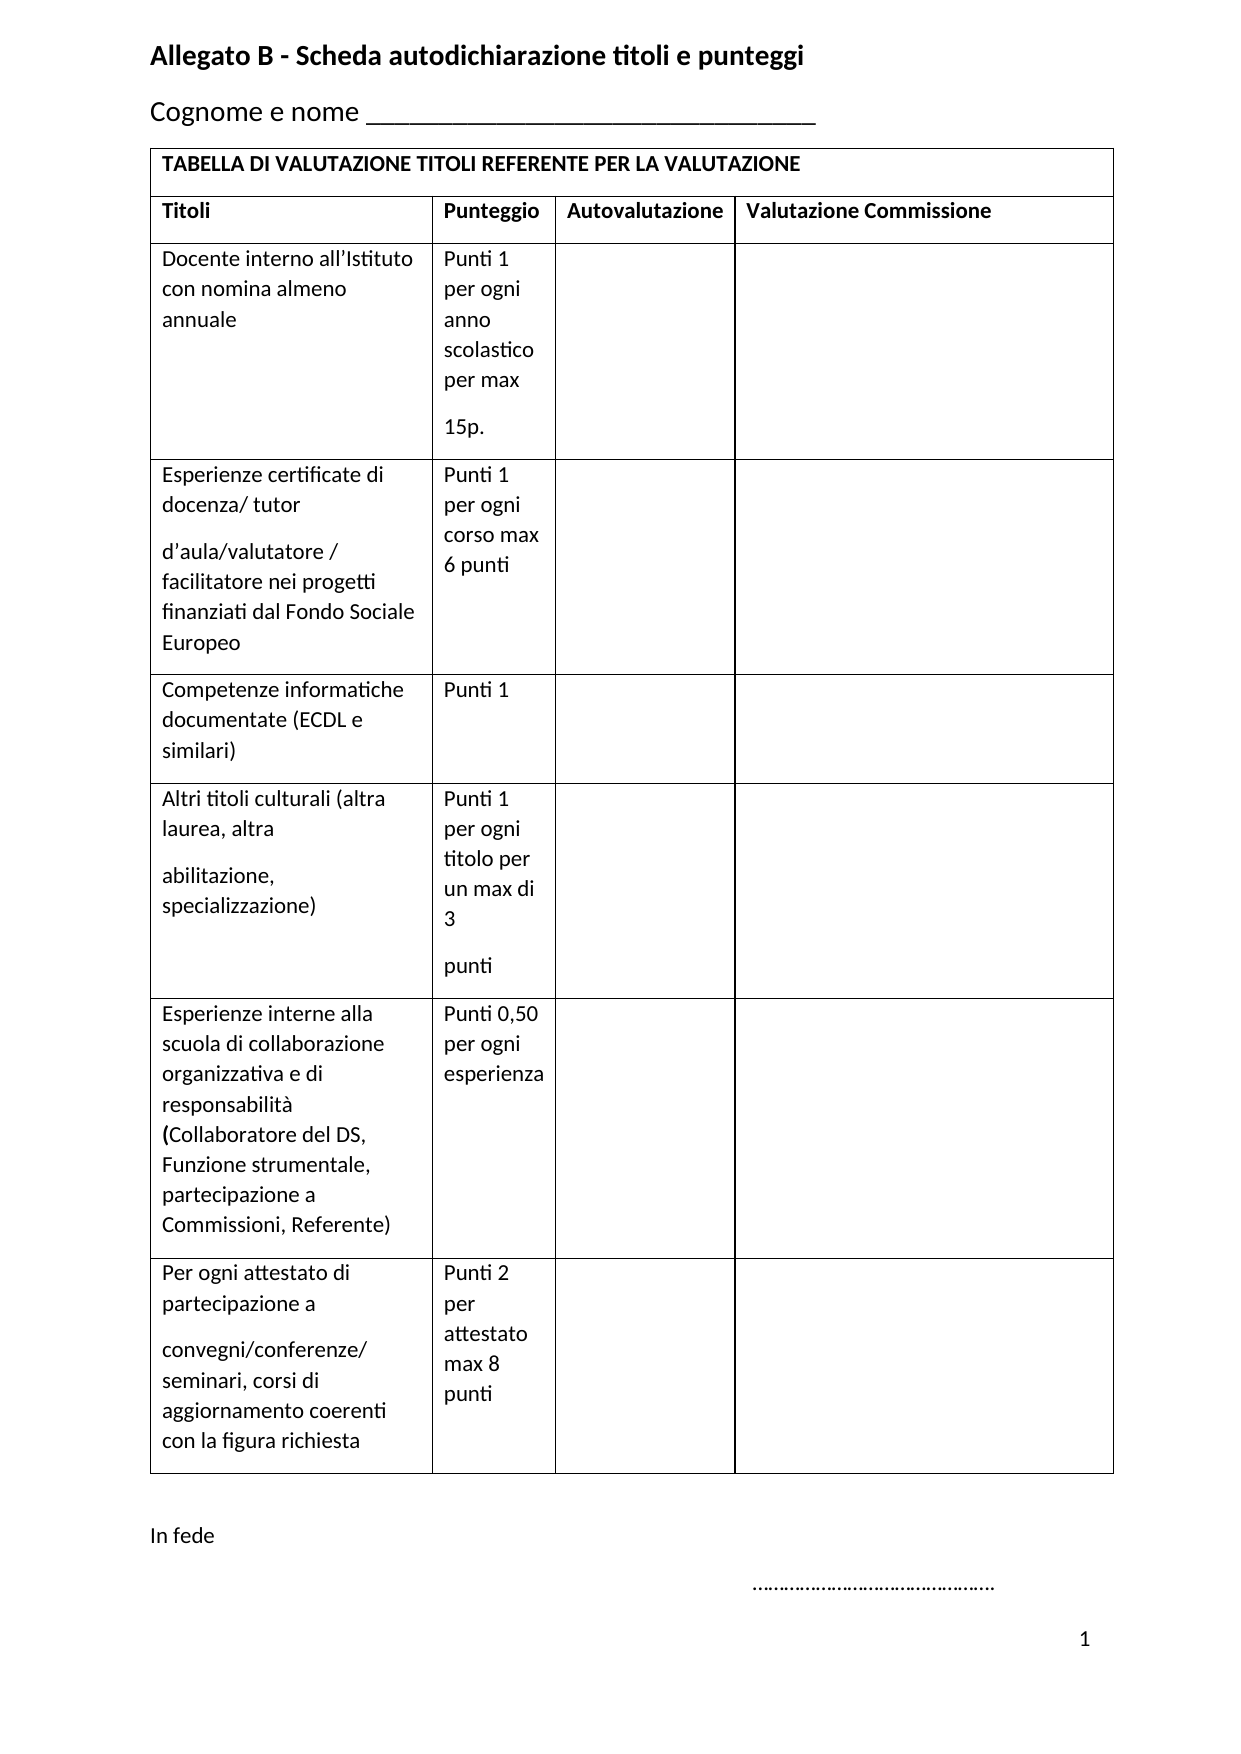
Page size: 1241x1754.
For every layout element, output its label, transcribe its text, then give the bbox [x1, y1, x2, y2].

table_cell Punti 1 per ogni anno scolastico per max 15p. [433, 244, 555, 459]
table_cell Esperienze interne alla scuola di collaborazione organizzativa e di responsabilità (Collaboratore del DS, Funzione strumentale, partecipazione a Commissioni, Referente) [151, 999, 432, 1257]
table_cell [736, 460, 1113, 674]
table_cell [556, 999, 734, 1257]
table_cell [736, 244, 1113, 459]
table_cell [556, 675, 734, 783]
table_cell [736, 675, 1113, 783]
table_cell [736, 999, 1113, 1257]
table_cell [556, 460, 734, 674]
text Cognome e nome _______________________________ [150, 93, 1090, 128]
text In fede [150, 1521, 1090, 1549]
table_cell Punti 2 per attestato max 8 punti [433, 1259, 555, 1473]
text Allegato B - Scheda autodichiarazione titoli e punteggi [150, 37, 1090, 73]
table_cell Valutazione Commissione [736, 197, 1113, 243]
table_cell [556, 784, 734, 998]
table_cell Autovalutazione [556, 197, 734, 243]
table_cell [736, 1259, 1113, 1473]
table_cell Per ogni attestato di partecipazione a convegni/conferenze/ seminari, corsi di aggiornamento coerenti con la figura richiesta [151, 1259, 432, 1473]
table_cell [556, 244, 734, 459]
table_cell Punti 1 per ogni corso max 6 punti [433, 460, 555, 674]
table_header TABELLA DI VALUTAZIONE TITOLI REFERENTE PER LA VALUTAZIONE [151, 149, 1113, 196]
table_cell Punti 1 [433, 675, 555, 783]
table_cell Esperienze certificate di docenza/ tutor d’aula/valutatore / facilitatore nei progetti finanziati dal Fondo Sociale Europeo [151, 460, 432, 674]
table_cell Competenze informatiche documentate (ECDL e similari) [151, 675, 432, 783]
table_cell [736, 784, 1113, 998]
table_cell Altri titoli culturali (altra laurea, altra abilitazione, specializzazione) [151, 784, 432, 998]
table_cell Punti 1 per ogni titolo per un max di 3 punti [433, 784, 555, 998]
table_cell [556, 1259, 734, 1473]
text ………………………………………. [150, 1568, 1090, 1596]
table_cell Punteggio [433, 197, 555, 243]
table_cell Titoli [151, 197, 432, 243]
table_cell Docente interno all’Istituto con nomina almeno annuale [151, 244, 432, 459]
table_cell Punti 0,50 per ogni esperienza [433, 999, 555, 1257]
